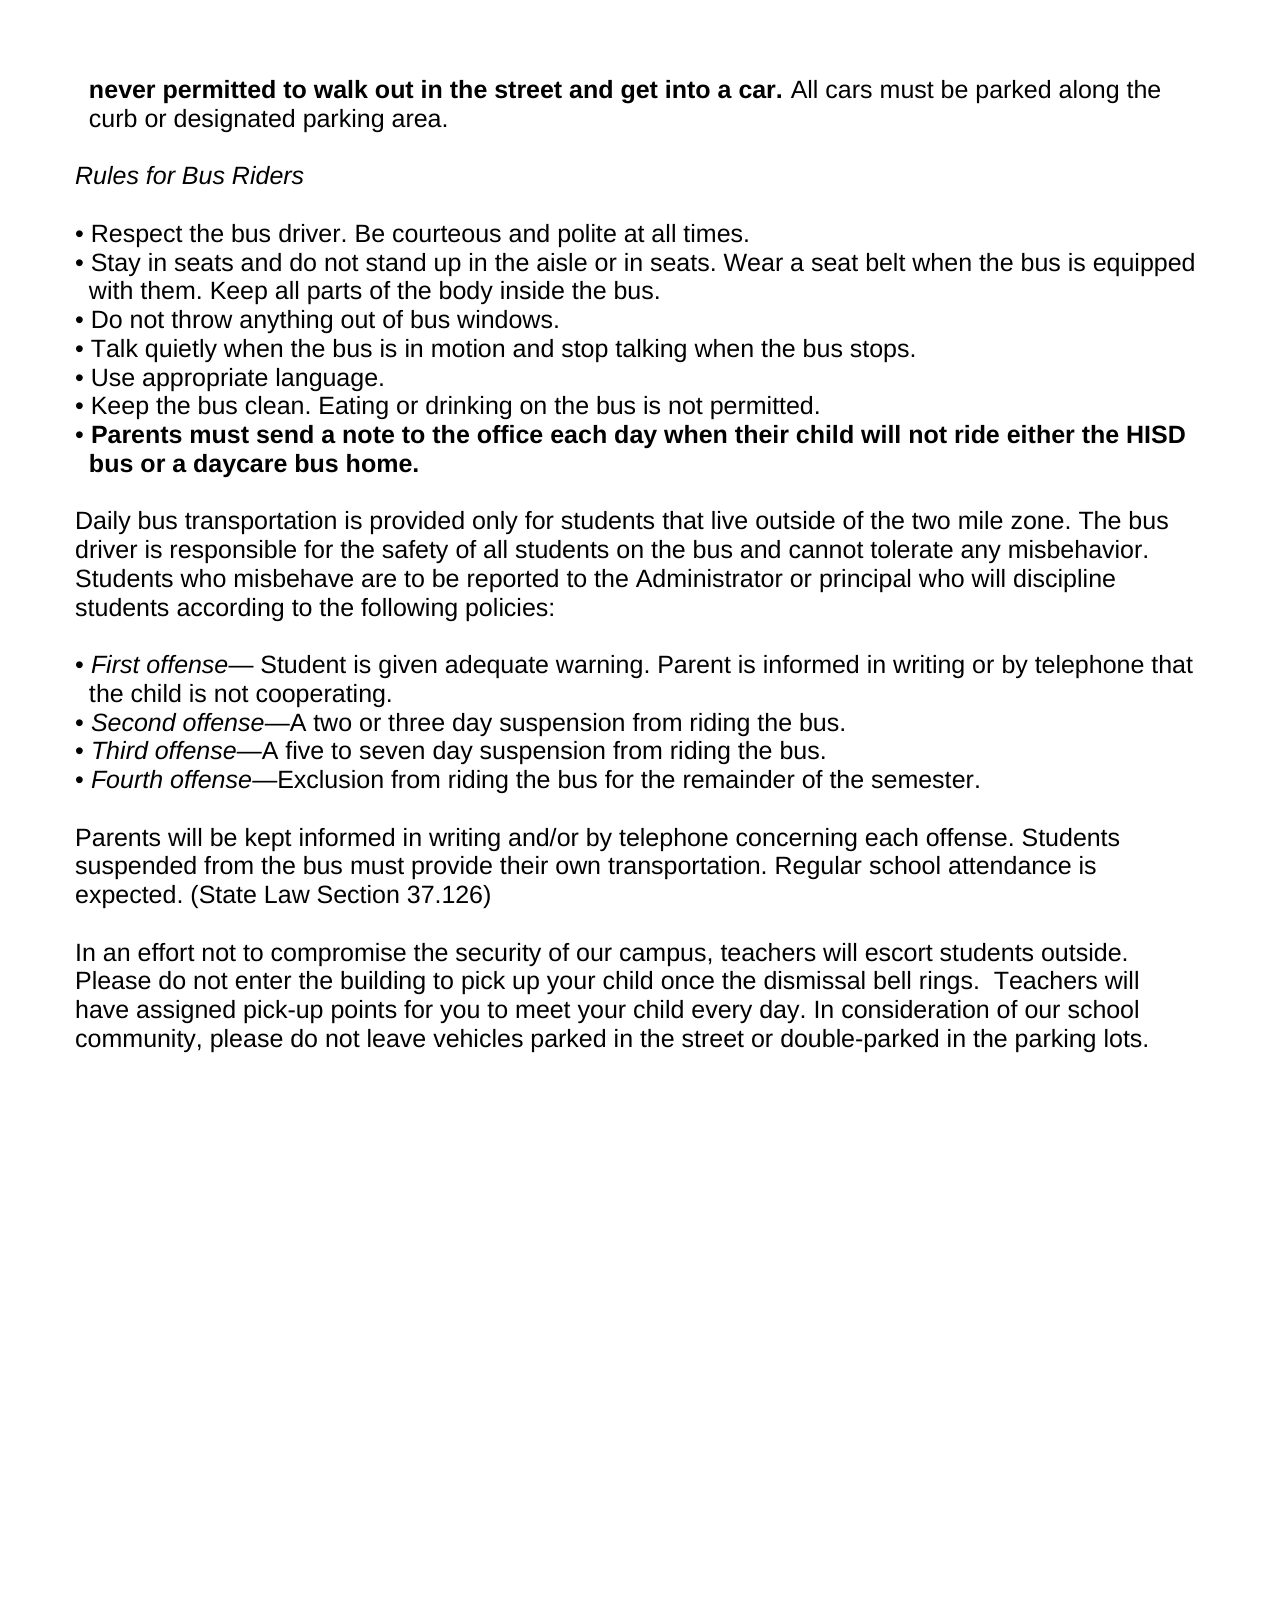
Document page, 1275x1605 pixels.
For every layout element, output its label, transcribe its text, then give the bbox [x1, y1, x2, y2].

text • Talk quietly when the bus is in motion and stop talking when the bus stops. [75, 334, 1200, 362]
text expected. (State Law Section 37.126) [75, 880, 1200, 909]
text • Third offense—A five to seven day suspension from riding the bus. [75, 736, 1200, 765]
text the child is not cooperating. [75, 679, 1200, 707]
text • Do not throw anything out of bus windows. [75, 305, 1200, 334]
text • Stay in seats and do not stand up in the aisle or in seats. Wear a seat belt when the bus is equipped [75, 247, 1200, 276]
text In an effort not to compromise the security of our campus, teachers will escort students outside. Please do not enter the building to pick up your child once the dismissal bell rings. Teachers will have assigned pick-up points for you to meet your child every day. In consideration of our school community, please do not leave vehicles parked in the street or double-parked in the parking lots. [75, 937, 1200, 1052]
text • Respect the bus driver. Be courteous and polite at all times. [75, 219, 1200, 247]
text • Parents must send a note to the office each day when their child will not ride either the HISD [75, 420, 1200, 449]
text suspended from the bus must provide their own transportation. Regular school attendance is [75, 851, 1200, 880]
text with them. Keep all parts of the body inside the bus. [75, 276, 1200, 305]
text bus or a daycare bus home. [75, 449, 1200, 477]
text • Second offense—A two or three day suspension from riding the bus. [75, 707, 1200, 736]
text curb or designated parking area. [75, 104, 1200, 132]
text • First offense— Student is given adequate warning. Parent is informed in writing or by telephone that [75, 650, 1200, 679]
text never permitted to walk out in the street and get into a car. All cars must be parked along the [75, 75, 1200, 104]
text • Keep the bus clean. Eating or drinking on the bus is not permitted. [75, 391, 1200, 420]
text Daily bus transportation is provided only for students that live outside of the two mile zone. The bus driver is responsible for the safety of all students on the bus and cannot tolerate any misbehavior. Students who misbehave are to be reported to the Administrator or principal who will discipline students according to the following policies: [75, 506, 1200, 621]
text Rules for Bus Riders [75, 161, 1200, 190]
text • Use appropriate language. [75, 362, 1200, 391]
text • Fourth offense—Exclusion from riding the bus for the remainder of the semester. [75, 765, 1200, 794]
text Parents will be kept informed in writing and/or by telephone concerning each offense. Students [75, 822, 1200, 851]
